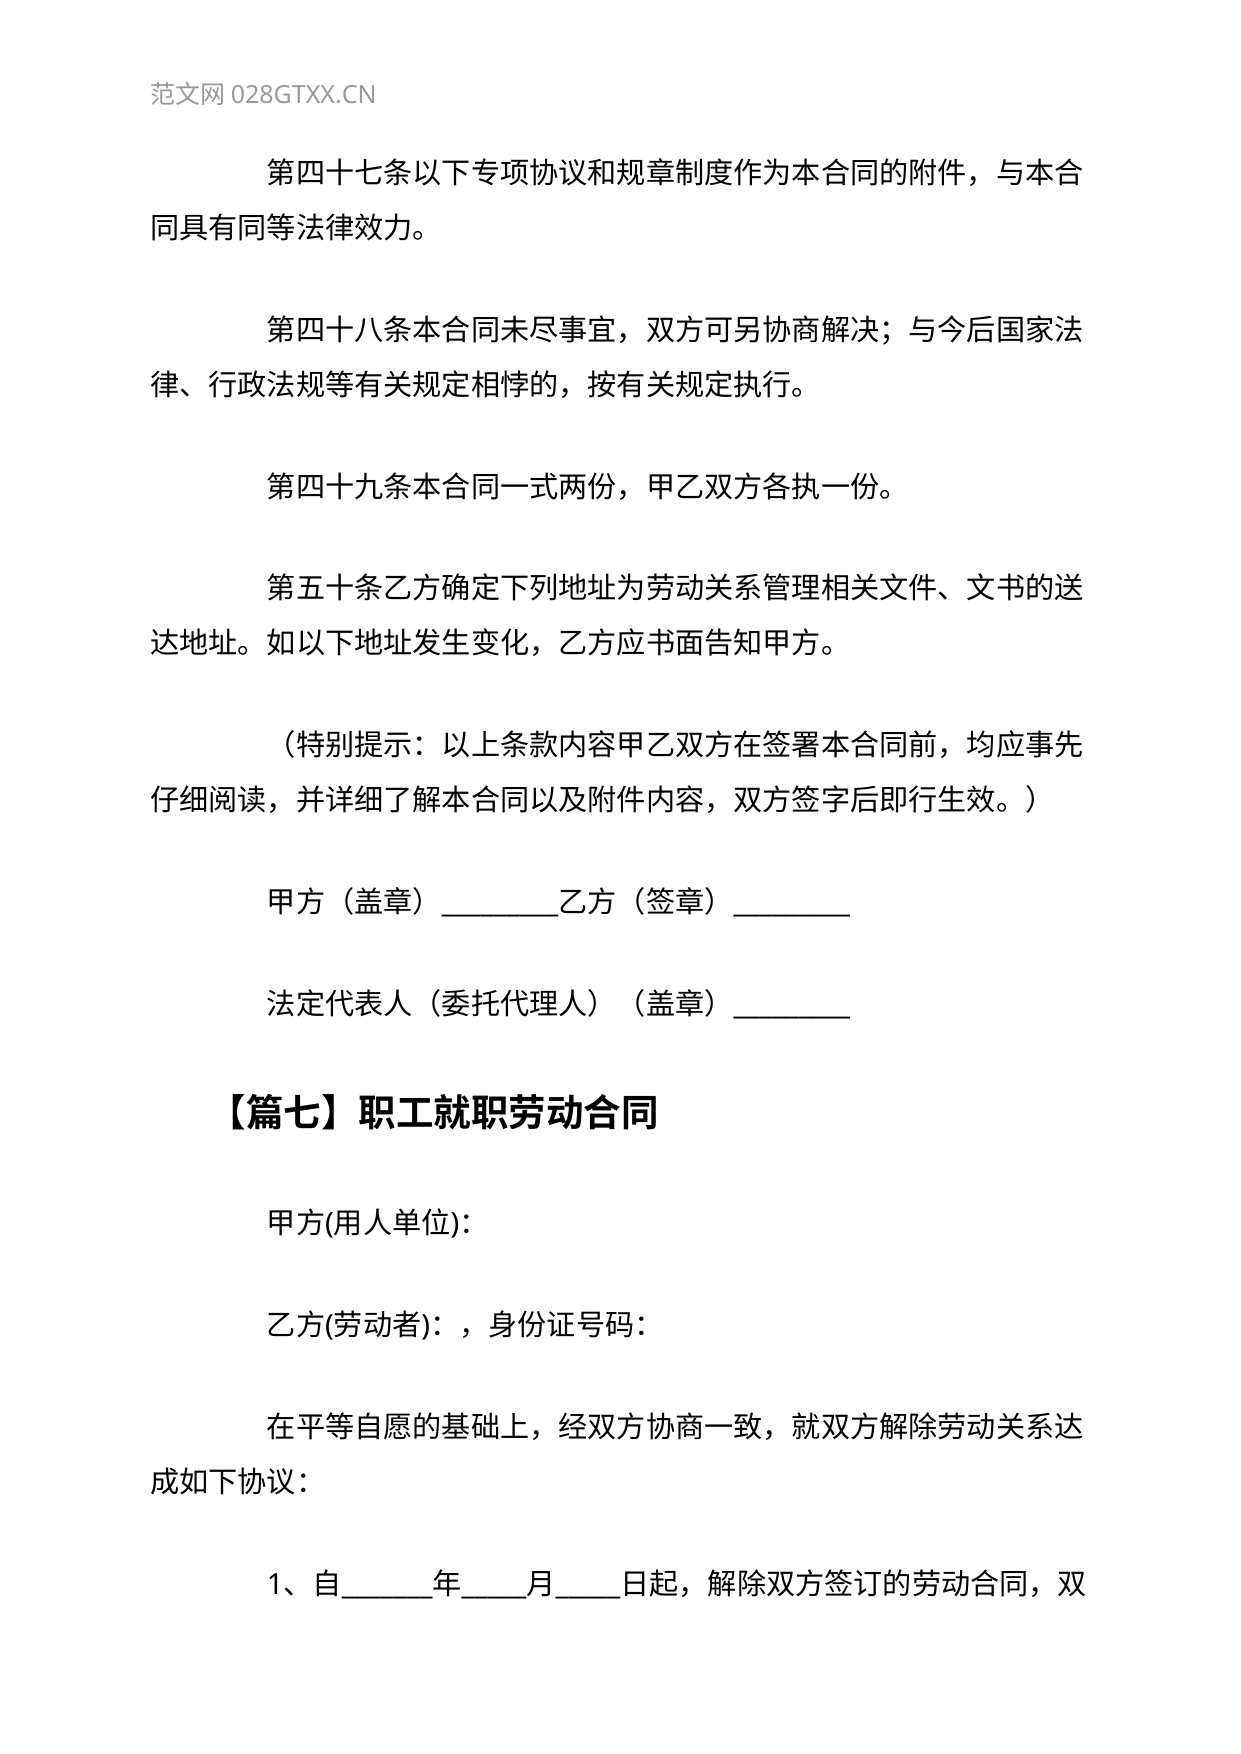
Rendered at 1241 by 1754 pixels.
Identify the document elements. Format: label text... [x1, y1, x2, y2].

text 【篇七】职工就职劳动合同 [150, 1082, 1090, 1137]
text 第四十八条本合同未尽事宜，双方可另协商解决；与今后国家法律、行政法规等有关规定相悖的，按有关规定执行。 [150, 307, 1090, 404]
text 第五十条乙方确定下列地址为劳动关系管理相关文件、文书的送达地址。如以下地址发生变化，乙方应书面告知甲方。 [150, 565, 1090, 662]
text 法定代表人（委托代理人）（盖章）_________ [150, 980, 1090, 1023]
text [150, 1560, 1090, 1603]
text 第四十七条以下专项协议和规章制度作为本合同的附件，与本合同具有同等法律效力。 [150, 150, 1090, 247]
text 乙方(劳动者)：，身份证号码： [150, 1302, 1090, 1344]
text 第四十九条本合同一式两份，甲乙双方各执一份。 [150, 463, 1090, 506]
text 甲方（盖章）_________乙方（签章）_________ [150, 878, 1090, 921]
text （特别提示：以上条款内容甲乙双方在签署本合同前，均应事先仔细阅读，并详细了解本合同以及附件内容，双方签字后即行生效。） [150, 722, 1090, 819]
text 甲方(用人单位)： [150, 1200, 1090, 1242]
text 在平等自愿的基础上，经双方协商一致，就双方解除劳动关系达成如下协议： [150, 1404, 1090, 1501]
